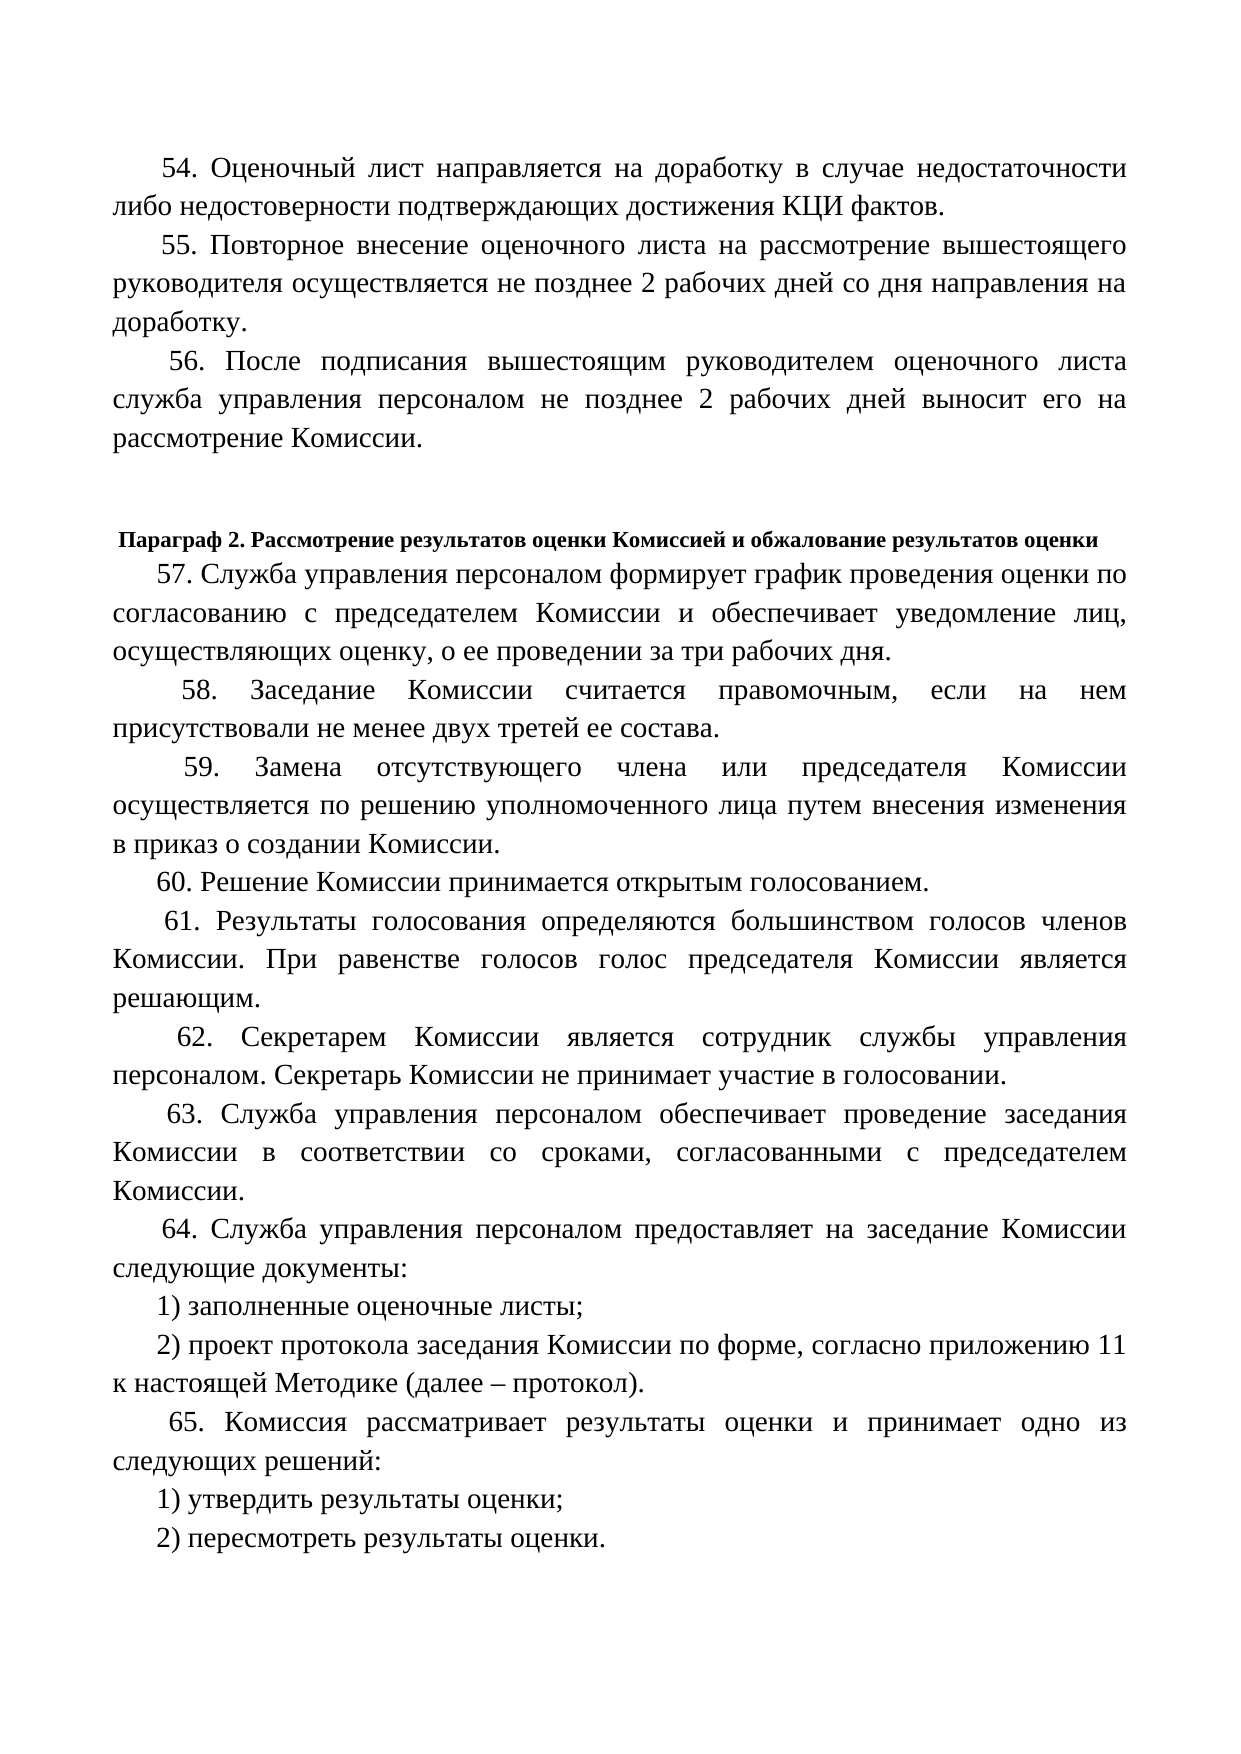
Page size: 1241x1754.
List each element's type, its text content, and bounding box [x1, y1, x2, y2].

text 1) утвердить результаты оценки; [112, 1481, 1128, 1515]
text 64. Служба управления персоналом предоставляет на заседание Комиссии следующие документы: [112, 1211, 1128, 1283]
text 54. Оценочный лист направляется на доработку в случае недостаточности либо недостоверности подтверждающих достижения КЦИ фактов. [112, 150, 1128, 222]
text 58. Заседание Комиссии считается правомочным, если на нем присутствовали не менее двух третей ее состава. [112, 672, 1128, 744]
text Параграф 2. Рассмотрение результатов оценки Комиссией и обжалование результатов оценки [112, 526, 1128, 552]
text 62. Секретарем Комиссии является сотрудник службы управления персоналом. Секретарь Комиссии не принимает участие в голосовании. [112, 1019, 1128, 1091]
text 59. Замена отсутствующего члена или председателя Комиссии осуществляется по решению уполномоченного лица путем внесения изменения в приказ о создании Комиссии. [112, 749, 1128, 859]
text 57. Служба управления персоналом формирует график проведения оценки по согласованию с председателем Комиссии и обеспечивает уведомление лиц, осуществляющих оценку, о ее проведении за три рабочих дня. [112, 556, 1128, 667]
text 56. После подписания вышестоящим руководителем оценочного листа служба управления персоналом не позднее 2 рабочих дней выносит его на рассмотрение Комиссии. [112, 343, 1128, 453]
text 63. Служба управления персоналом обеспечивает проведение заседания Комиссии в соответствии со сроками, согласованными с председателем Комиссии. [112, 1096, 1128, 1206]
text 2) пересмотреть результаты оценки. [112, 1520, 1128, 1553]
text 60. Решение Комиссии принимается открытым голосованием. [112, 864, 1128, 898]
text 1) заполненные оценочные листы; [112, 1288, 1128, 1322]
text 55. Повторное внесение оценочного листа на рассмотрение вышестоящего руководителя осуществляется не позднее 2 рабочих дней со дня направления на доработку. [112, 227, 1128, 338]
text 2) проект протокола заседания Комиссии по форме, согласно приложению 11 к настоящей Методике (далее – протокол). [112, 1327, 1128, 1399]
text 65. Комиссия рассматривает результаты оценки и принимает одно из следующих решений: [112, 1404, 1128, 1476]
text 61. Результаты голосования определяются большинством голосов членов Комиссии. При равенстве голосов голос председателя Комиссии является решающим. [112, 903, 1128, 1014]
